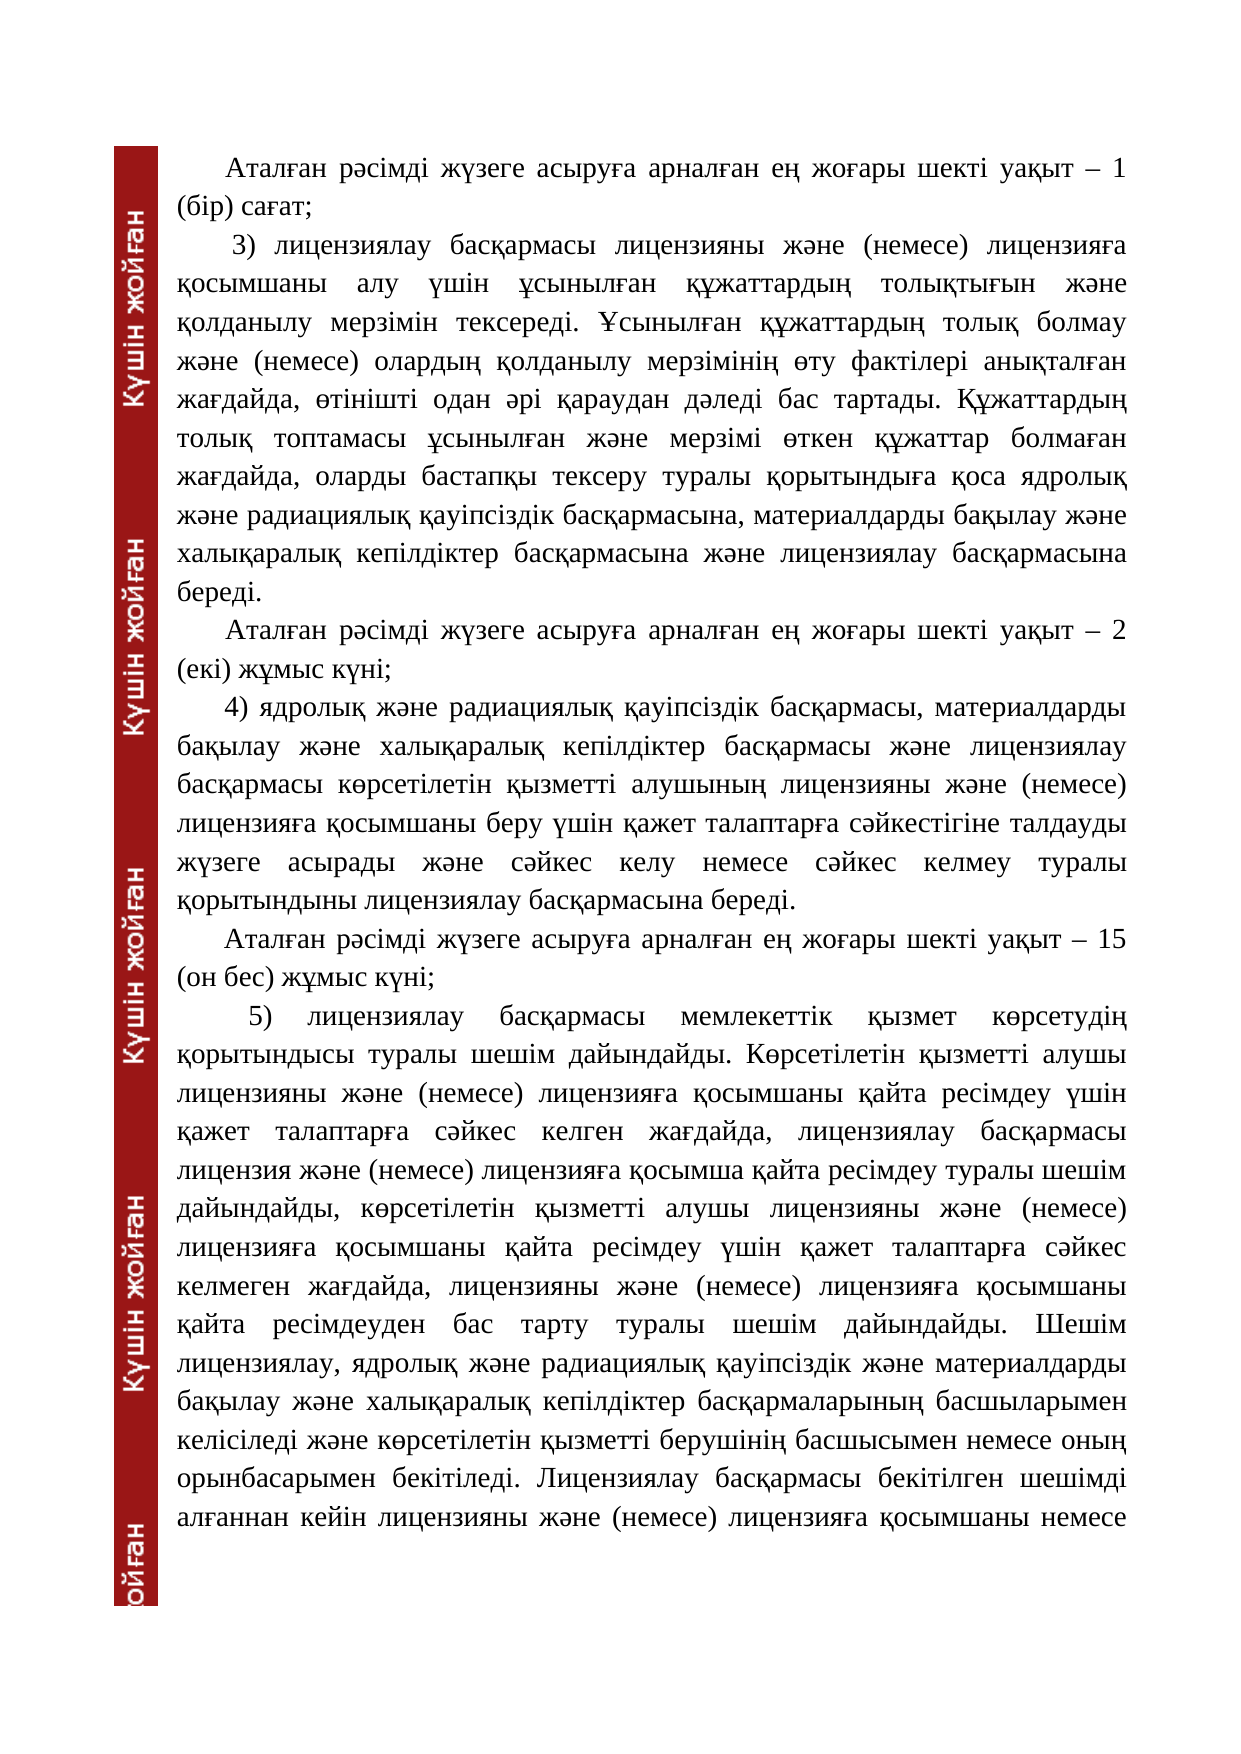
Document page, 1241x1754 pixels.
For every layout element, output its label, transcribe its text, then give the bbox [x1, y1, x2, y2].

picture [114, 607, 158, 612]
text 3) лицензиялау басқармасы лицензияны және (немесе) лицензияға қосымшаны алу үшін ұсынылған құжаттардың толықтығын және қолданылу мерзімін тексереді. Ұсынылған құжаттардың толық болмау және (немесе) олардың қолданылу мерзімінің өту фактілері анықталған жағдайда, өтінішті одан әрі қараудан дәледі бас тартады. Құжаттардың толық топтамасы ұсынылған және мерзімі өткен құжаттар болмаған жағдайда, оларды бастапқы тексеру туралы қорытындыға қоса ядролық және радиациялық қауіпсіздік басқармасына, материалдарды бақылау және халықаралық кепілдіктер басқармасына және лицензиялау басқармасына береді. [112, 227, 1128, 607]
text 4) ядролық және радиациялық қауіпсіздік басқармасы, материалдарды бақылау және халықаралық кепілдіктер басқармасы және лицензиялау басқармасы көрсетілетін қызметті алушының лицензияны және (немесе) лицензияға қосымшаны беру үшін қажет талаптарға сәйкестігіне талдауды жүзеге асырады және сәйкес келу немесе сәйкес келмеу туралы қорытындыны лицензиялау басқармасына береді. [112, 689, 1128, 916]
picture [114, 146, 158, 150]
text Аталған рәсімді жүзеге асыруға арналған ең жоғары шекті уақыт – 2 (екі) жұмыс күні; [112, 612, 1128, 684]
text Аталған рәсімді жүзеге асыруға арналған ең жоғары шекті уақыт – 15 (он бес) жұмыс күні; [112, 921, 1128, 993]
picture [114, 916, 158, 921]
picture [114, 993, 158, 998]
picture [114, 1532, 158, 1606]
picture [114, 222, 158, 227]
text Аталған рәсімді жүзеге асыруға арналған ең жоғары шекті уақыт – 1 (бір) сағат; [112, 150, 1128, 222]
picture [114, 684, 158, 689]
